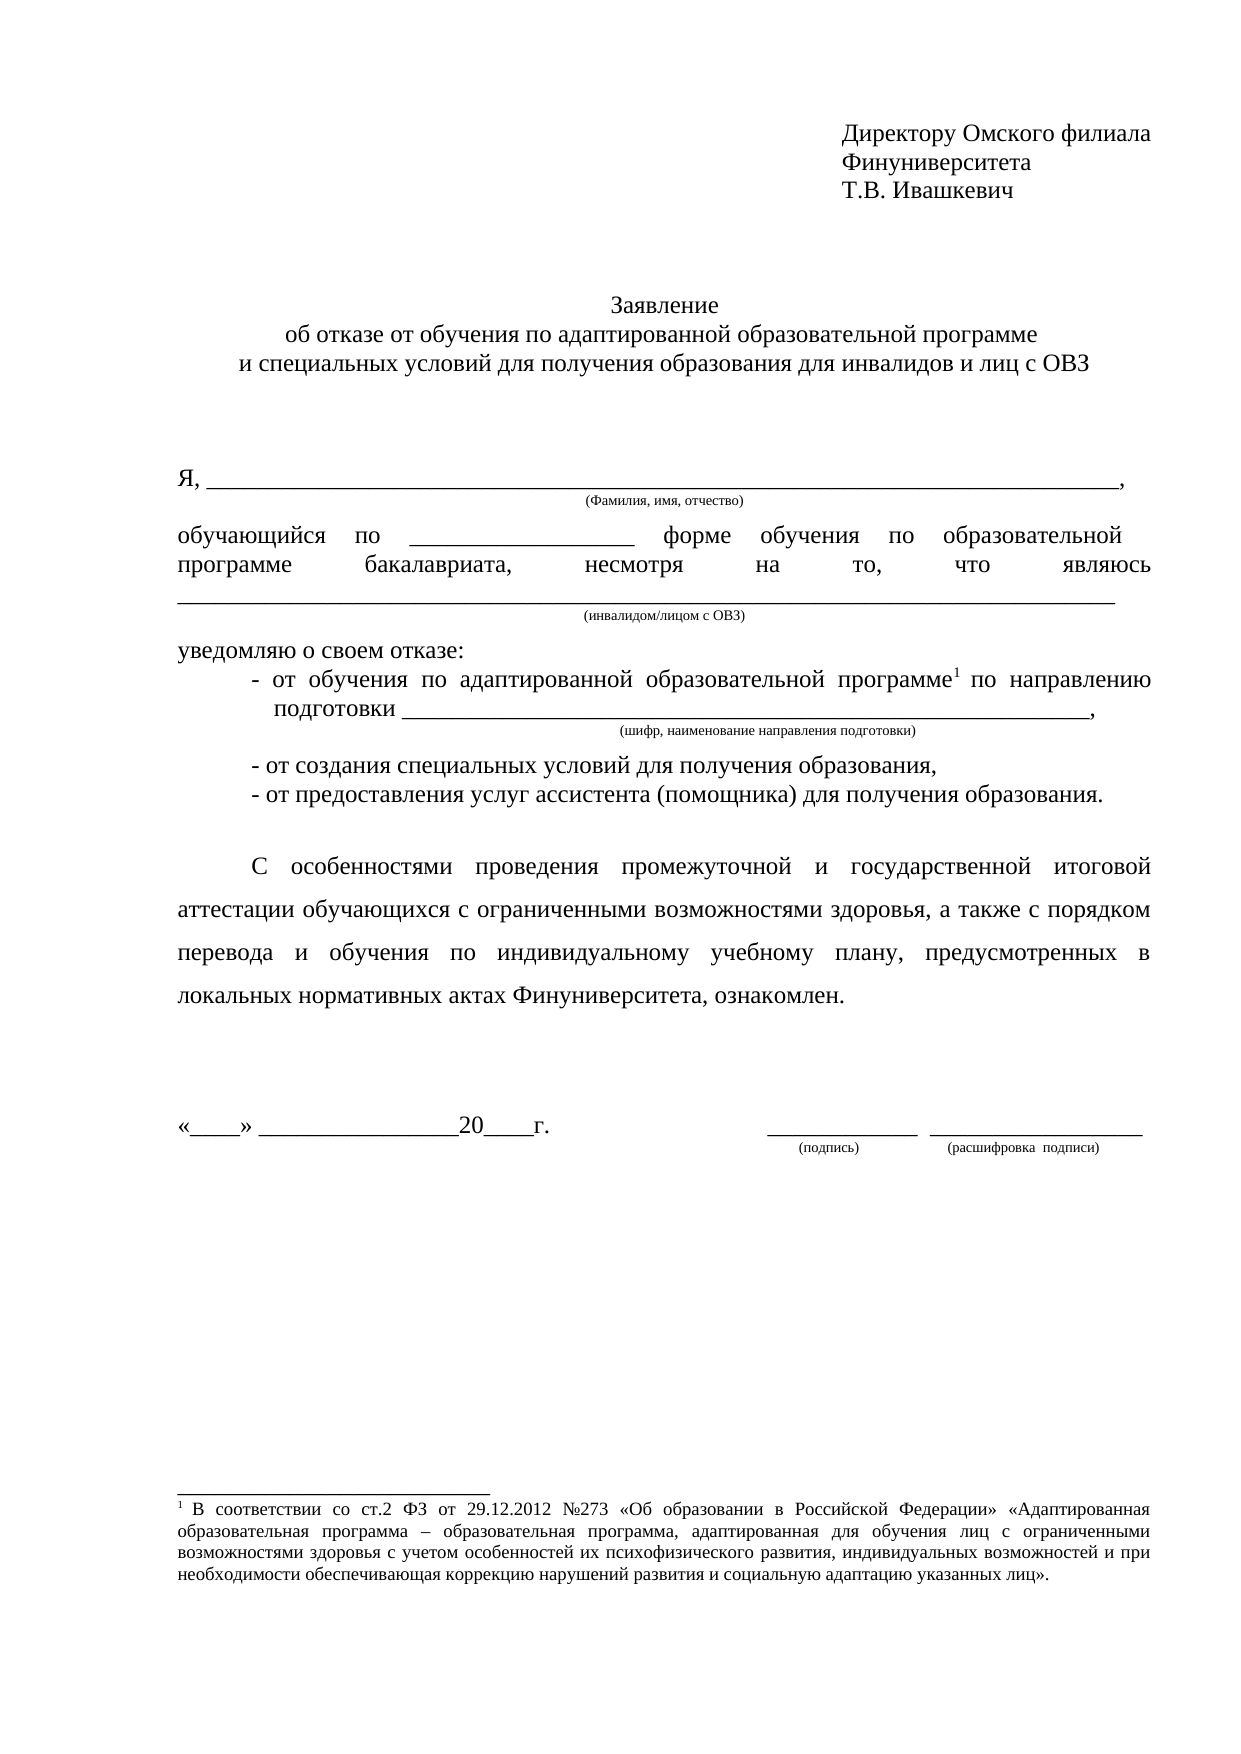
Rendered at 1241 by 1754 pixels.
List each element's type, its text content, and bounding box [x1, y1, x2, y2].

text Т.В. Ивашкевич [842, 176, 1152, 204]
text - от создания специальных условий для получения образования, [177, 751, 1152, 779]
text обучающийся по __________________ форме обучения по образовательной программе бакалавриата, несмотря на то, что являюсь ___________________________________________________________________________ [177, 521, 1152, 607]
text _________________________ [177, 1469, 1152, 1498]
text (инвалидом/лицом с ОВЗ) [177, 607, 1152, 636]
text Я, _________________________________________________________________________, [177, 463, 1152, 492]
text «____» ________________20____г. ____________ _________________ [177, 1110, 1152, 1139]
text (шифр, наименование направления подготовки) [546, 722, 1152, 751]
text 1 В соответствии со ст.2 ФЗ от 29.12.2012 №273 «Об образовании в Российской Федерации» «Адаптированная образовательная программа – образовательная программа, адаптированная для обучения лиц с ограниченными возможностями здоровья с учетом особенностей их психофизического развития, индивидуальных возможностей и при необходимости обеспечивающая коррекцию нарушений развития и социальную адаптацию указанных лиц». [177, 1498, 1152, 1584]
text Директору Омского филиала [842, 118, 1152, 147]
text С особенностями проведения промежуточной и государственной итоговой аттестации обучающихся с ограниченными возможностями здоровья, а также с порядком перевода и обучения по индивидуальному учебному плану, предусмотренных в локальных нормативных актах Финуниверситета, ознакомлен. [177, 851, 1152, 1009]
text - от предоставления услуг ассистента (помощника) для получения образования. [177, 779, 1152, 808]
text (подпись) (расшифровка подписи) [177, 1139, 1152, 1167]
text уведомляю о своем отказе: [177, 636, 1152, 664]
text Заявление [177, 291, 1152, 319]
text об отказе от обучения по адаптированной образовательной программе и специальных условий для получения образования для инвалидов и лиц с ОВЗ [177, 319, 1152, 377]
text Финуниверситета [842, 147, 1152, 176]
text - от обучения по адаптированной образовательной программе1 по направлению подготовки _______________________________________________________, [251, 664, 1152, 722]
text (Фамилия, имя, отчество) [177, 492, 1152, 521]
